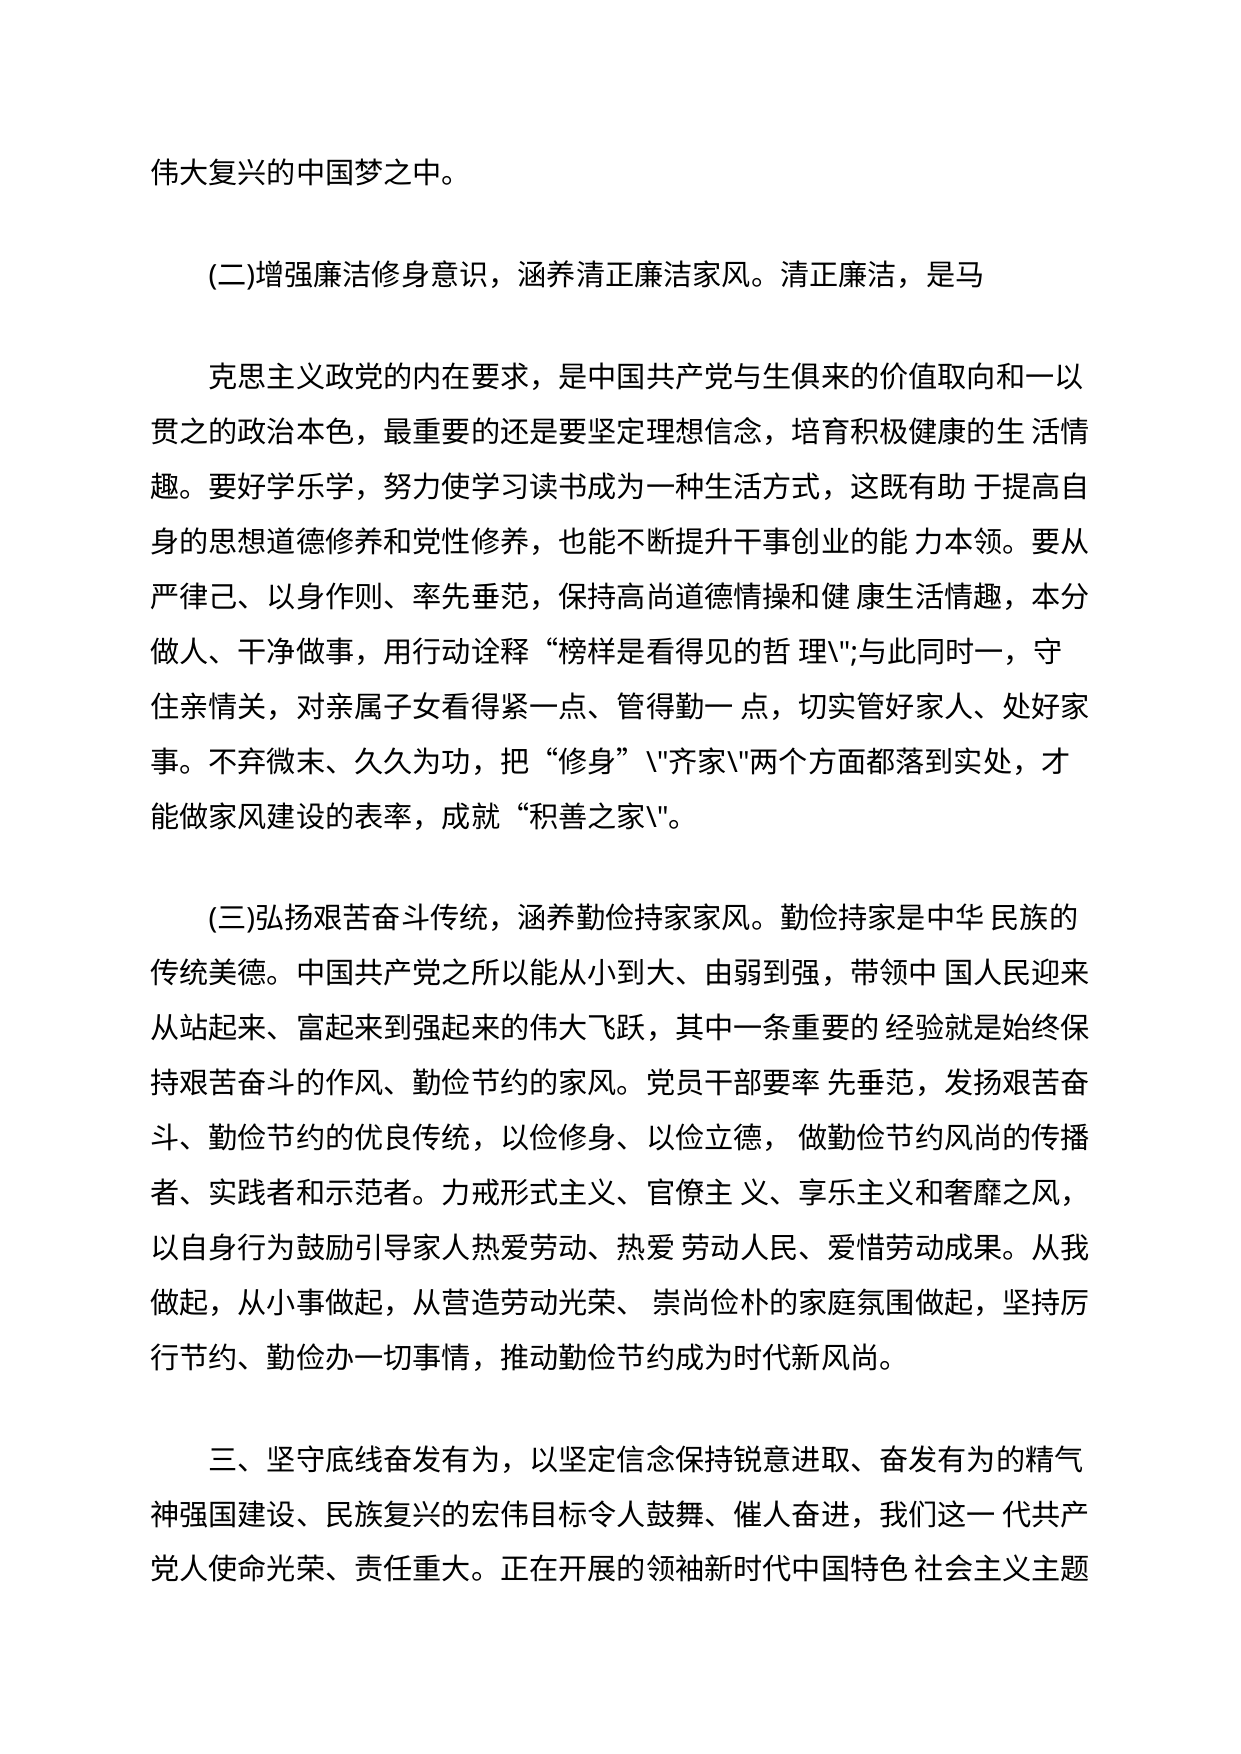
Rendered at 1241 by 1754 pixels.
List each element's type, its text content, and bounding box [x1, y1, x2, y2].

text 克思主义政党的内在要求，是中国共产党与生俱来的价值取向和一以贯之的政治本色，最重要的还是要坚定理想信念，培育积极健康的生 活情趣。要好学乐学，努力使学习读书成为一种生活方式，这既有助 于提高自身的思想道德修养和党性修养，也能不断提升干事创业的能 力本领。要从严律己、以身作则、率先垂范，保持高尚道德情操和健 康生活情趣，本分做人、干净做事，用行动诠释“榜样是看得见的哲 理\";与此同时一，守住亲情关，对亲属子女看得紧一点、管得勤一 点，切实管好家人、处好家事。不弃微末、久久为功，把“修身”\"齐家\"两个方面都落到实处，才能做家风建设的表率，成就“积善之家\"。 [150, 354, 1090, 836]
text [150, 150, 1090, 192]
text (二)增强廉洁修身意识，涵养清正廉洁家风。清正廉洁，是马 [150, 252, 1090, 294]
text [150, 1436, 1090, 1588]
text (三)弘扬艰苦奋斗传统，涵养勤俭持家家风。勤俭持家是中华 民族的传统美德。中国共产党之所以能从小到大、由弱到强，带领中 国人民迎来从站起来、富起来到强起来的伟大飞跃，其中一条重要的 经验就是始终保持艰苦奋斗的作风、勤俭节约的家风。党员干部要率 先垂范，发扬艰苦奋斗、勤俭节约的优良传统，以俭修身、以俭立德， 做勤俭节约风尚的传播者、实践者和示范者。力戒形式主义、官僚主 义、享乐主义和奢靡之风，以自身行为鼓励引导家人热爱劳动、热爱 劳动人民、爱惜劳动成果。从我做起，从小事做起，从营造劳动光荣、 崇尚俭朴的家庭氛围做起，坚持厉行节约、勤俭办一切事情，推动勤俭节约成为时代新风尚。 [150, 895, 1090, 1377]
